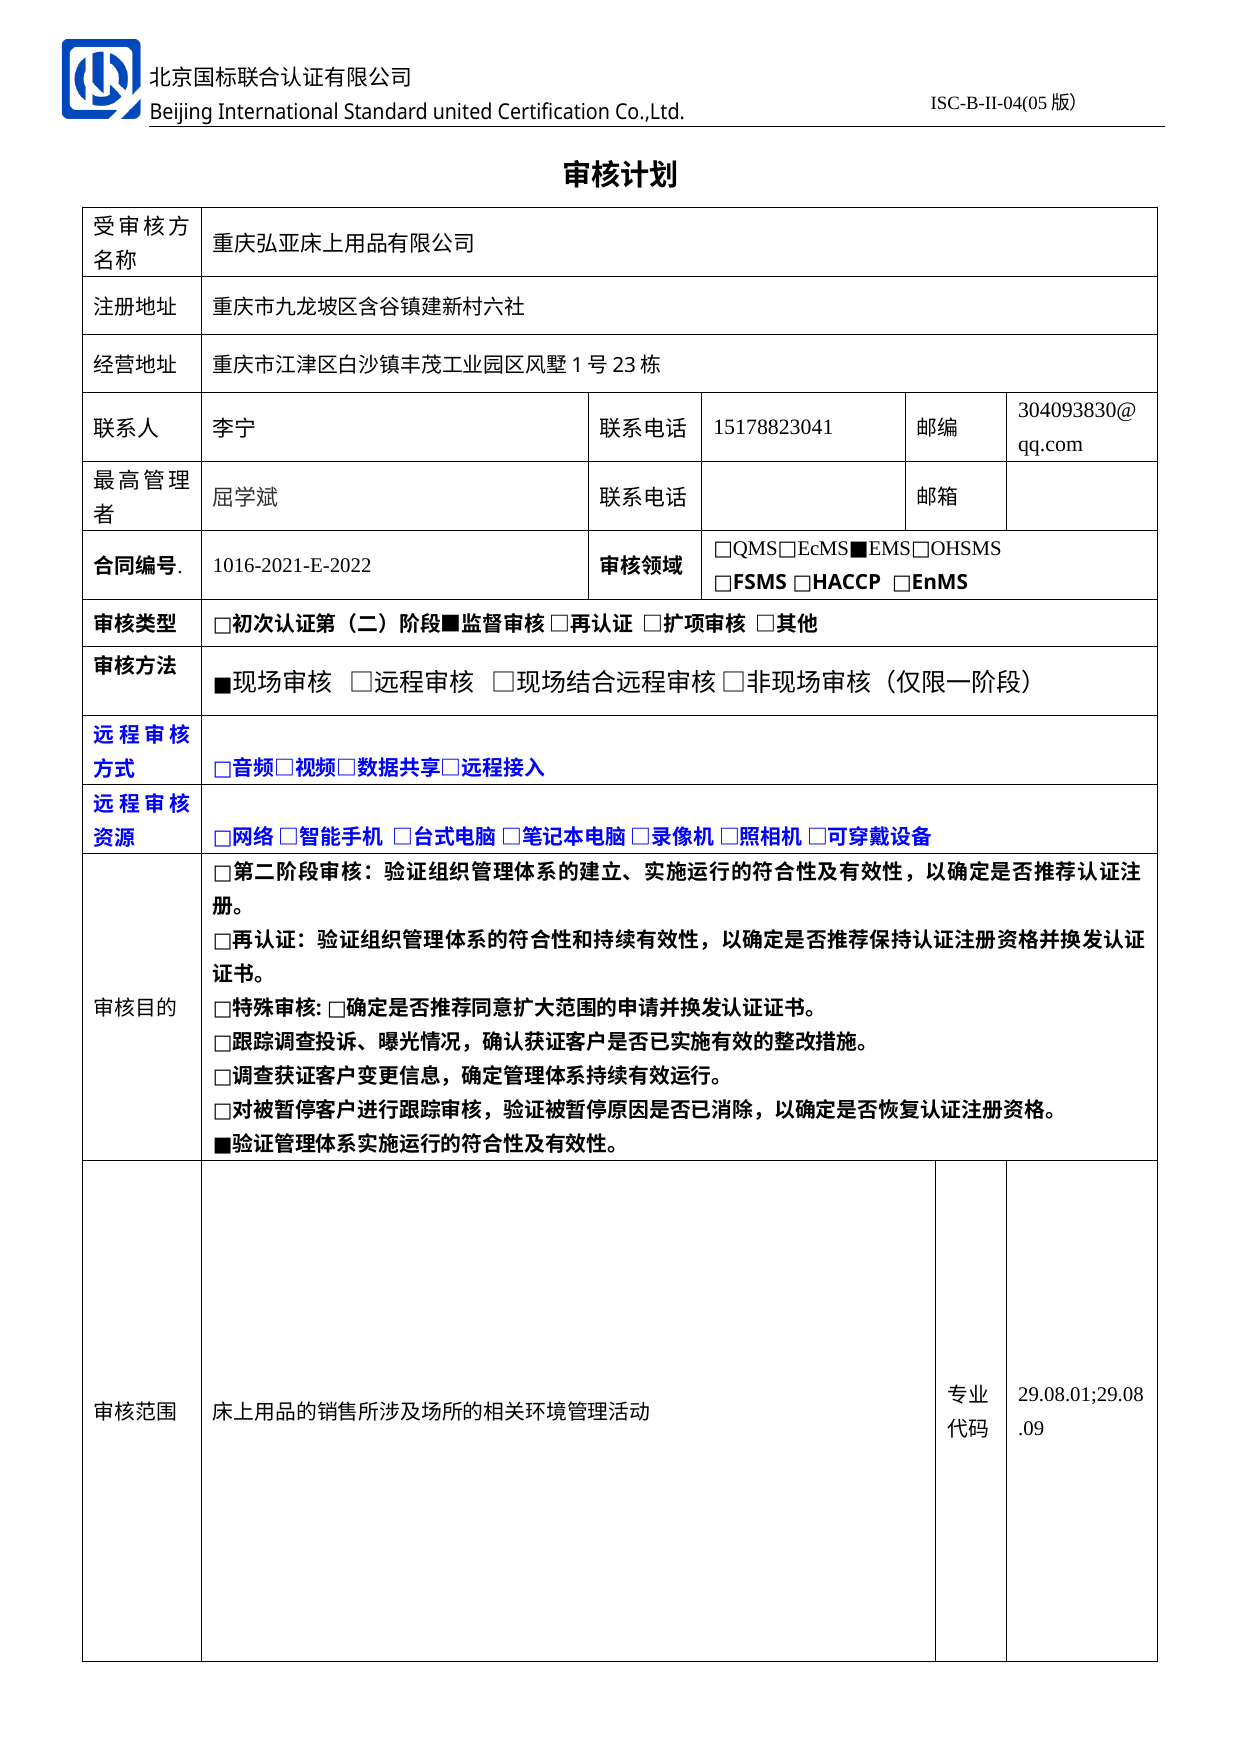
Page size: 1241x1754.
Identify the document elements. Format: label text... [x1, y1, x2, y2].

table_cell 联系人 [83, 393, 201, 461]
table_cell 远程审核方式 [83, 716, 201, 784]
table_header 受审核方名称 [83, 208, 201, 276]
text 审核计划 [75, 139, 1165, 207]
table_cell 审核方法 [83, 647, 201, 715]
table_cell 15178823041 [702, 393, 905, 461]
table_cell 专业 代码 [936, 1161, 1006, 1661]
table_cell 1016-2021-E-2022 [202, 531, 588, 598]
table_cell 邮箱 [906, 462, 1006, 529]
table_cell 联系电话 [589, 393, 701, 461]
table_cell 联系电话 [589, 462, 701, 529]
table_cell 经营地址 [83, 335, 201, 392]
table_cell 审核目的 [83, 854, 201, 1159]
table_cell 床上用品的销售所涉及场所的相关环境管理活动 [202, 1161, 935, 1661]
table_cell 最高管理者 [83, 462, 201, 529]
table_cell 重庆市江津区白沙镇丰茂工业园区风墅1号23栋 [202, 335, 1157, 392]
picture [61, 39, 141, 119]
table_cell 邮编 [906, 393, 1006, 461]
table_cell 审核领域 [589, 531, 701, 598]
table_cell ■现场审核 □远程审核 □现场结合远程审核 □非现场审核（仅限一阶段） [202, 647, 1157, 715]
table_cell 远程审核资源 [83, 785, 201, 853]
table_cell 29.08.01;29.08.09 [1007, 1161, 1157, 1661]
table_cell 李宁 [202, 393, 588, 461]
table_cell [1007, 462, 1157, 529]
table_cell 304093830@qq.com [1007, 393, 1157, 461]
table_cell 审核类型 [83, 600, 201, 646]
table_cell □初次认证第（二）阶段■监督审核 □再认证 □扩项审核 □其他 [202, 600, 1157, 646]
table_cell 注册地址 [83, 277, 201, 334]
table_cell □音频□视频□数据共享□远程接入 [202, 716, 1157, 784]
table_cell □网络 □智能手机 □台式电脑 □笔记本电脑 □录像机 □照相机 □可穿戴设备 [202, 785, 1157, 853]
table_cell [702, 462, 905, 529]
table_cell 重庆市九龙坡区含谷镇建新村六社 [202, 277, 1157, 334]
table_cell 屈学斌 [202, 462, 588, 529]
table_cell □QMS□EcMS■EMS□OHSMS □FSMS □HACCP □EnMS [702, 531, 1157, 598]
table_cell 合同编号. [83, 531, 201, 598]
table_cell □第二阶段审核：验证组织管理体系的建立、实施运行的符合性及有效性，以确定是否推荐认证注册。 □再认证：验证组织管理体系的符合性和持续有效性，以确定是否推荐保持认证注册资格并换发认证证书。 □特殊审核: □确定是否推荐同意扩大范围的申请并换发认证证书。 □跟踪调查投诉、曝光情况，确认获证客户是否已实施有效的整改措施。 □调查获证客户变更信息，确定管理体系持续有效运行。 □对被暂停客户进行跟踪审核，验证被暂停原因是否已消除，以确定是否恢复认证注册资格。 ■验证管理体系实施运行的符合性及有效性。 [202, 854, 1157, 1159]
table_cell 审核范围 [83, 1161, 201, 1661]
table_header 重庆弘亚床上用品有限公司 [202, 208, 1157, 276]
